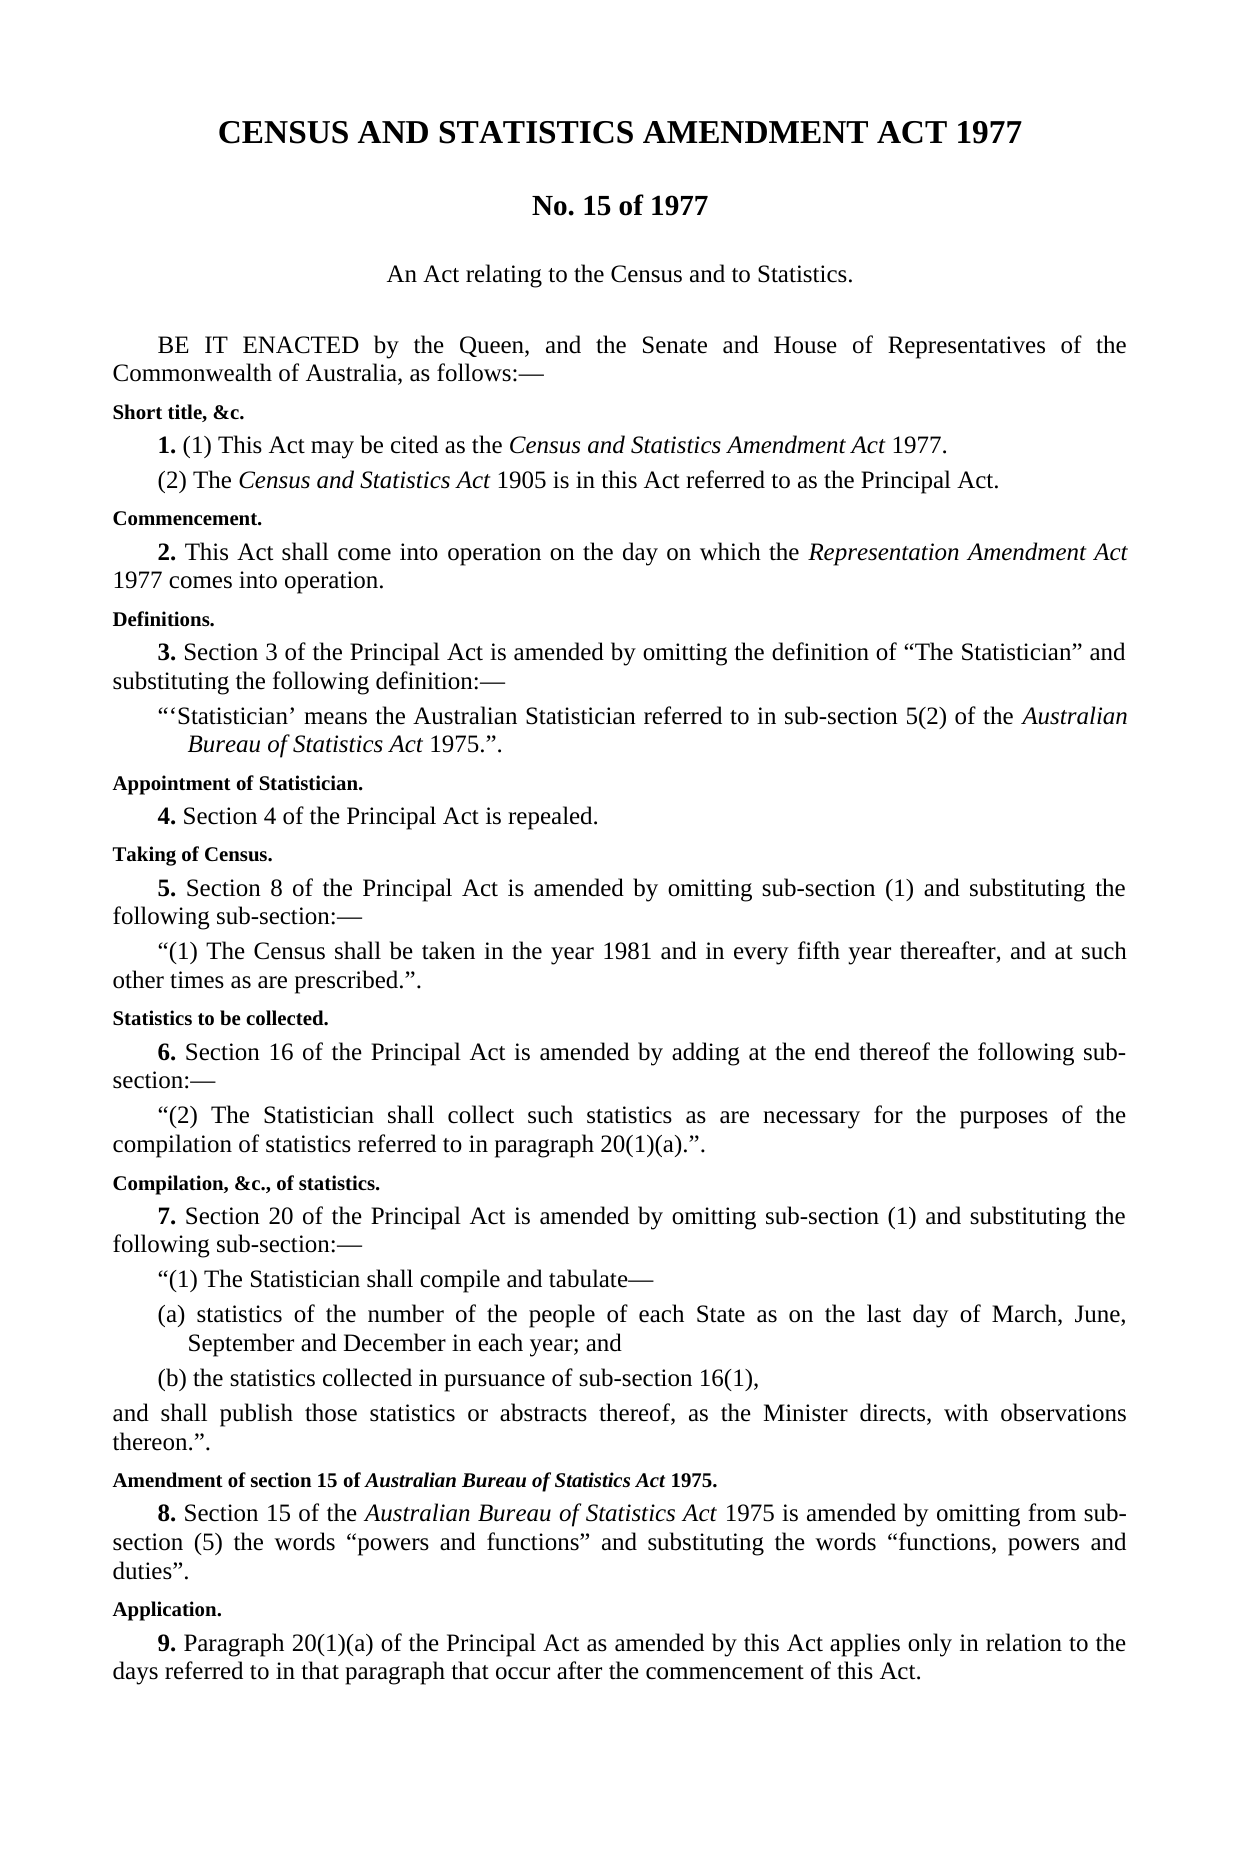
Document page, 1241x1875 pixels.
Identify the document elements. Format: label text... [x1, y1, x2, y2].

text 3. Section 3 of the Principal Act is amended by omitting the definition of “The Statistician” and substituting the following definition:— [112, 637, 1128, 694]
text No. 15 of 1977 [112, 188, 1128, 222]
text Compilation, &c., of statistics. [112, 1170, 1128, 1194]
text Application. [112, 1597, 1128, 1621]
text An Act relating to the Census and to Statistics. [112, 259, 1128, 288]
text 1. (1) This Act may be cited as the Census and Statistics Amendment Act 1977. [112, 430, 1128, 459]
text 6. Section 16 of the Principal Act is amended by adding at the end thereof the following sub-section:— [112, 1037, 1128, 1094]
text 2. This Act shall come into operation on the day on which the Representation Amendment Act 1977 comes into operation. [112, 537, 1128, 594]
text CENSUS AND STATISTICS AMENDMENT ACT 1977 [112, 112, 1128, 151]
text 5. Section 8 of the Principal Act is amended by omitting sub-section (1) and substituting the following sub-section:— [112, 873, 1128, 930]
text 9. Paragraph 20(1)(a) of the Principal Act as amended by this Act applies only in relation to the days referred to in that paragraph that occur after the commencement of this Act. [112, 1628, 1128, 1685]
text 4. Section 4 of the Principal Act is repealed. [112, 801, 1128, 830]
text Commencement. [112, 506, 1128, 530]
text 7. Section 20 of the Principal Act is amended by omitting sub-section (1) and substituting the following sub-section:— [112, 1201, 1128, 1258]
text (a) statistics of the number of the people of each State as on the last day of March, June, September and December in each year; and [157, 1299, 1128, 1357]
text Appointment of Statistician. [112, 771, 1128, 795]
text 8. Section 15 of the Australian Bureau of Statistics Act 1975 is amended by omitting from sub-section (5) the words “powers and functions” and substituting the words “functions, powers and duties”. [112, 1498, 1128, 1585]
text (b) the statistics collected in pursuance of sub-section 16(1), [157, 1363, 1128, 1392]
text “(1) The Statistician shall compile and tabulate— [112, 1264, 1128, 1293]
text Definitions. [112, 607, 1128, 631]
text BE IT ENACTED by the Queen, and the Senate and House of Representatives of the Commonwealth of Australia, as follows:— [112, 330, 1128, 387]
text “(2) The Statistician shall collect such statistics as are necessary for the purposes of the compilation of statistics referred to in paragraph 20(1)(a).”. [112, 1100, 1128, 1158]
text “‘Statistician’ means the Australian Statistician referred to in sub-section 5(2) of the Australian Bureau of Statistics Act 1975.”. [157, 701, 1128, 758]
text and shall publish those statistics or abstracts thereof, as the Minister directs, with observations thereon.”. [112, 1398, 1128, 1456]
text Amendment of section 15 of Australian Bureau of Statistics Act 1975. [112, 1468, 1128, 1492]
text Statistics to be collected. [112, 1006, 1128, 1030]
text Taking of Census. [112, 842, 1128, 866]
text Short title, &c. [112, 400, 1128, 424]
text (2) The Census and Statistics Act 1905 is in this Act referred to as the Principal Act. [112, 465, 1128, 494]
text “(1) The Census shall be taken in the year 1981 and in every fifth year thereafter, and at such other times as are prescribed.”. [112, 936, 1128, 994]
